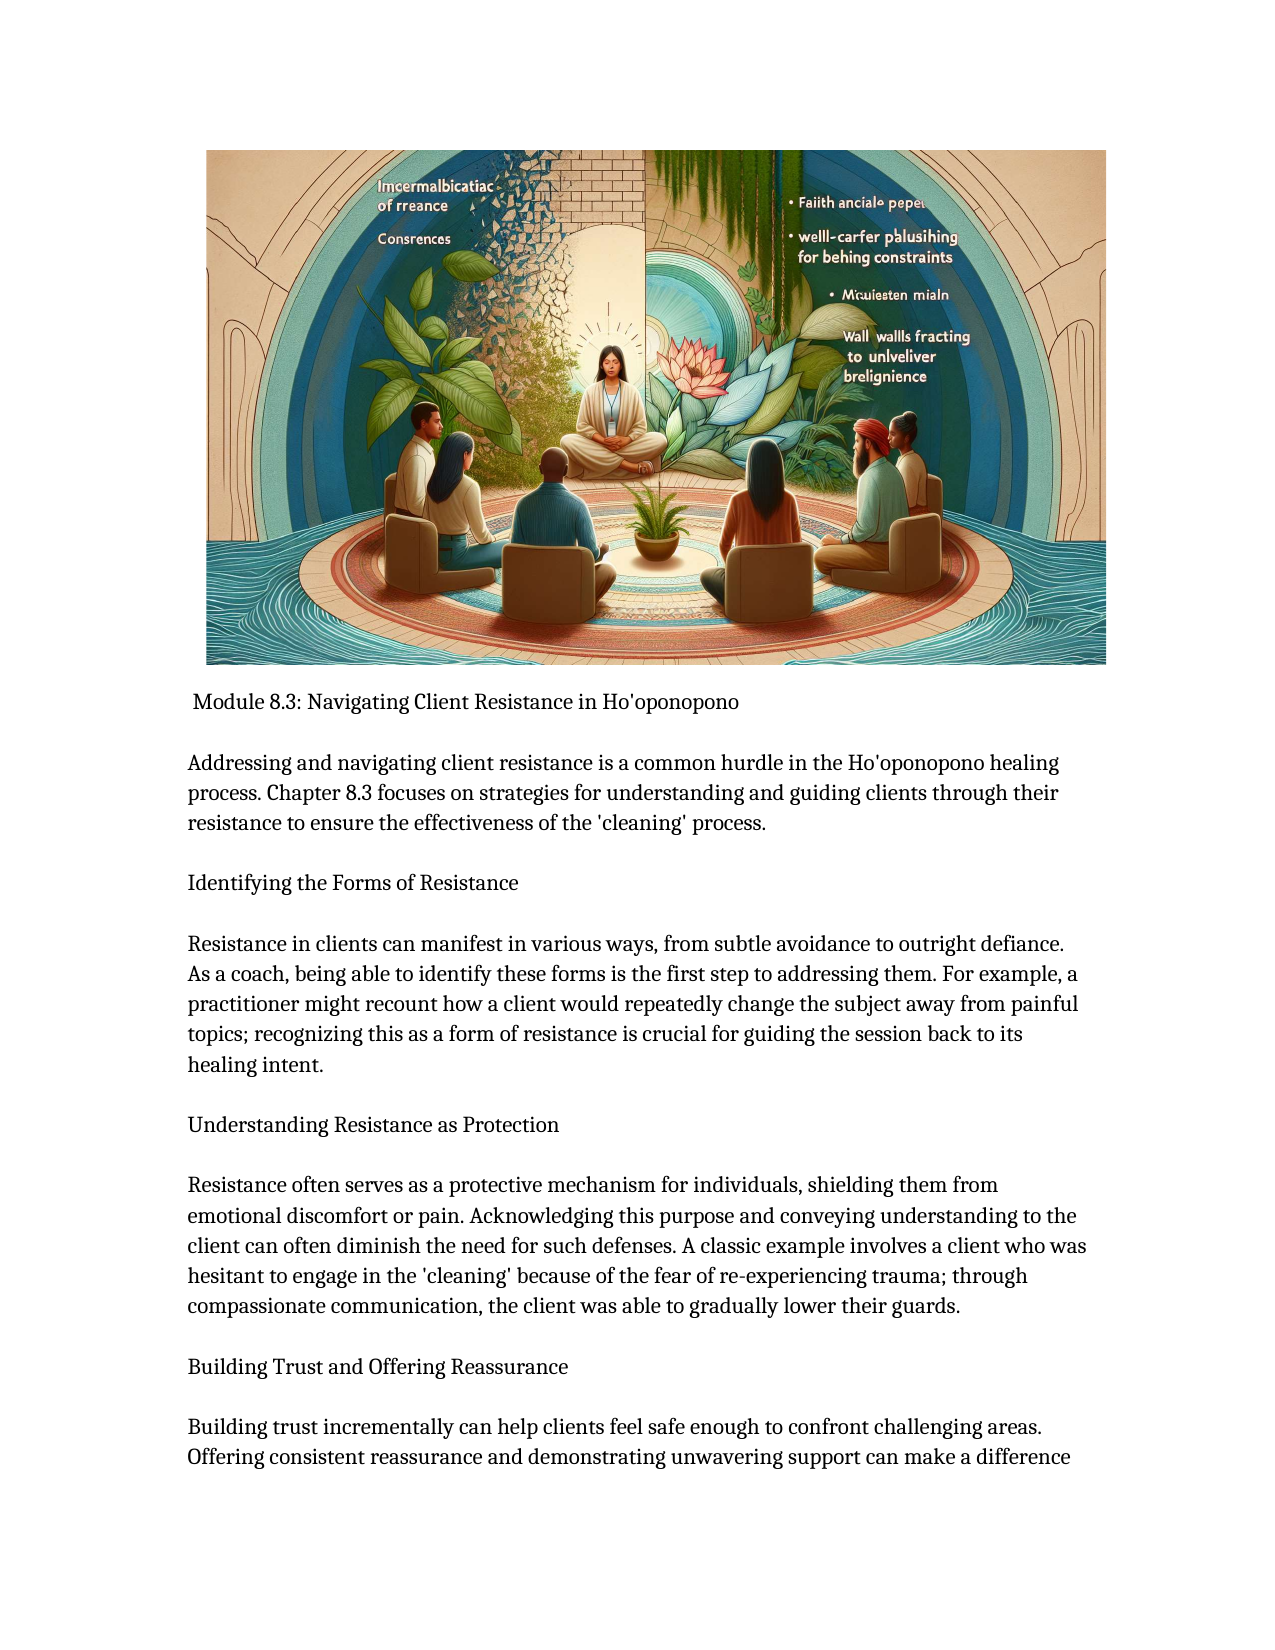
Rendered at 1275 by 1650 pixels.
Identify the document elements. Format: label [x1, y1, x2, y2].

picture [206, 150, 1107, 665]
text [187, 689, 1087, 1471]
